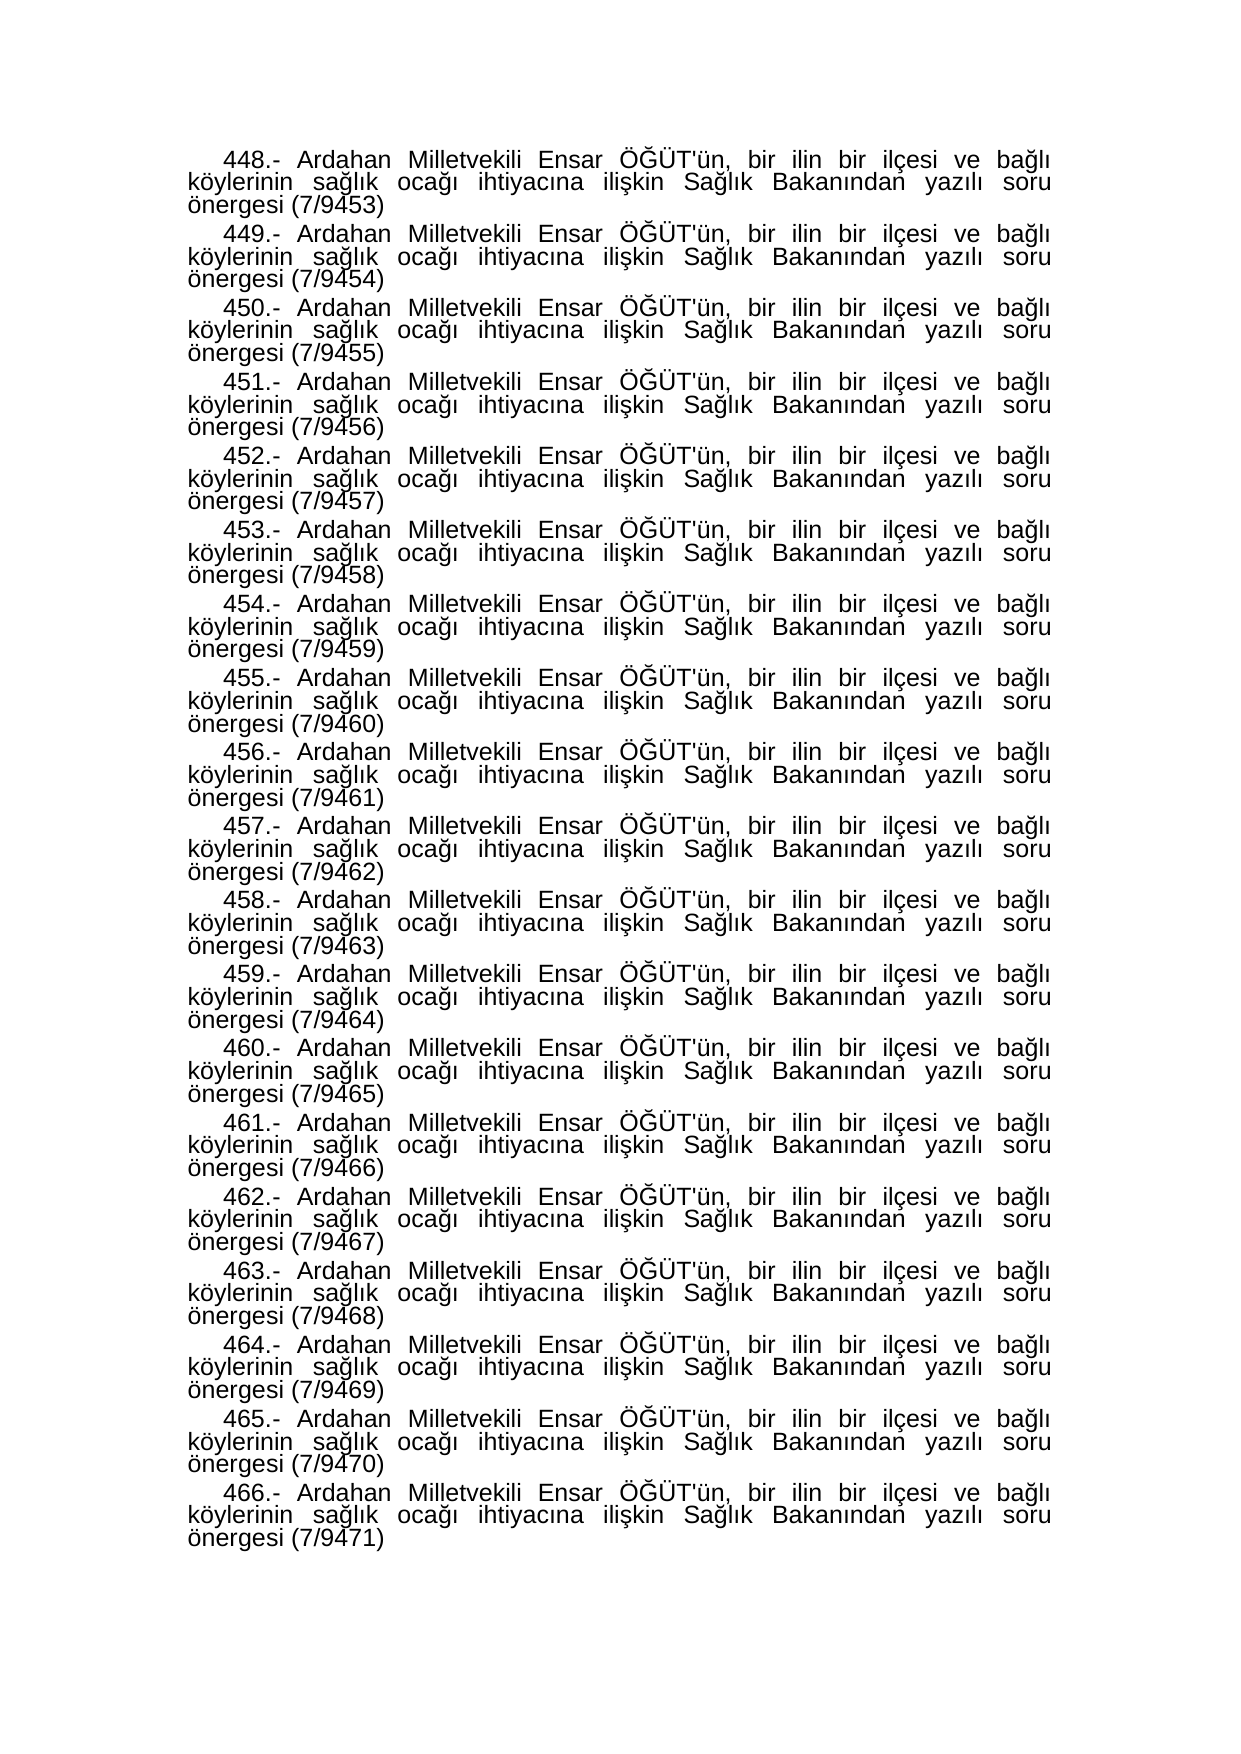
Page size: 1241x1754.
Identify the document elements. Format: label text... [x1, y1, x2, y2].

text 449. - Ardahan Milletvekili Ensar ÖĞÜT'ün, bir ilin bir ilçesi ve bağlı köylerinin sağlık ocağı ihtiyacına ilişkin Sağlık Bakanından yazılı soru önergesi (7/9454) [187, 224, 1053, 292]
text 450. - Ardahan Milletvekili Ensar ÖĞÜT'ün, bir ilin bir ilçesi ve bağlı köylerinin sağlık ocağı ihtiyacına ilişkin Sağlık Bakanından yazılı soru önergesi (7/9455) [187, 298, 1053, 366]
text 455. - Ardahan Milletvekili Ensar ÖĞÜT'ün, bir ilin bir ilçesi ve bağlı köylerinin sağlık ocağı ihtiyacına ilişkin Sağlık Bakanından yazılı soru önergesi (7/9460) [187, 668, 1053, 737]
text 465. - Ardahan Milletvekili Ensar ÖĞÜT'ün, bir ilin bir ilçesi ve bağlı köylerinin sağlık ocağı ihtiyacına ilişkin Sağlık Bakanından yazılı soru önergesi (7/9470) [187, 1409, 1053, 1477]
text 452. - Ardahan Milletvekili Ensar ÖĞÜT'ün, bir ilin bir ilçesi ve bağlı köylerinin sağlık ocağı ihtiyacına ilişkin Sağlık Bakanından yazılı soru önergesi (7/9457) [187, 446, 1053, 514]
text 466. - Ardahan Milletvekili Ensar ÖĞÜT'ün, bir ilin bir ilçesi ve bağlı köylerinin sağlık ocağı ihtiyacına ilişkin Sağlık Bakanından yazılı soru önergesi (7/9471) [187, 1483, 1053, 1551]
text 457. - Ardahan Milletvekili Ensar ÖĞÜT'ün, bir ilin bir ilçesi ve bağlı köylerinin sağlık ocağı ihtiyacına ilişkin Sağlık Bakanından yazılı soru önergesi (7/9462) [187, 817, 1053, 885]
text 464. - Ardahan Milletvekili Ensar ÖĞÜT'ün, bir ilin bir ilçesi ve bağlı köylerinin sağlık ocağı ihtiyacına ilişkin Sağlık Bakanından yazılı soru önergesi (7/9469) [187, 1335, 1053, 1403]
text 451. - Ardahan Milletvekili Ensar ÖĞÜT'ün, bir ilin bir ilçesi ve bağlı köylerinin sağlık ocağı ihtiyacına ilişkin Sağlık Bakanından yazılı soru önergesi (7/9456) [187, 372, 1053, 440]
text 458. - Ardahan Milletvekili Ensar ÖĞÜT'ün, bir ilin bir ilçesi ve bağlı köylerinin sağlık ocağı ihtiyacına ilişkin Sağlık Bakanından yazılı soru önergesi (7/9463) [187, 891, 1053, 959]
text 454. - Ardahan Milletvekili Ensar ÖĞÜT'ün, bir ilin bir ilçesi ve bağlı köylerinin sağlık ocağı ihtiyacına ilişkin Sağlık Bakanından yazılı soru önergesi (7/9459) [187, 594, 1053, 662]
text 453. - Ardahan Milletvekili Ensar ÖĞÜT'ün, bir ilin bir ilçesi ve bağlı köylerinin sağlık ocağı ihtiyacına ilişkin Sağlık Bakanından yazılı soru önergesi (7/9458) [187, 520, 1053, 588]
text 460. - Ardahan Milletvekili Ensar ÖĞÜT'ün, bir ilin bir ilçesi ve bağlı köylerinin sağlık ocağı ihtiyacına ilişkin Sağlık Bakanından yazılı soru önergesi (7/9465) [187, 1039, 1053, 1107]
text 463. - Ardahan Milletvekili Ensar ÖĞÜT'ün, bir ilin bir ilçesi ve bağlı köylerinin sağlık ocağı ihtiyacına ilişkin Sağlık Bakanından yazılı soru önergesi (7/9468) [187, 1261, 1053, 1329]
text 462. - Ardahan Milletvekili Ensar ÖĞÜT'ün, bir ilin bir ilçesi ve bağlı köylerinin sağlık ocağı ihtiyacına ilişkin Sağlık Bakanından yazılı soru önergesi (7/9467) [187, 1187, 1053, 1255]
text 448. - Ardahan Milletvekili Ensar ÖĞÜT'ün, bir ilin bir ilçesi ve bağlı köylerinin sağlık ocağı ihtiyacına ilişkin Sağlık Bakanından yazılı soru önergesi (7/9453) [187, 150, 1053, 218]
text 459. - Ardahan Milletvekili Ensar ÖĞÜT'ün, bir ilin bir ilçesi ve bağlı köylerinin sağlık ocağı ihtiyacına ilişkin Sağlık Bakanından yazılı soru önergesi (7/9464) [187, 965, 1053, 1033]
text 456. - Ardahan Milletvekili Ensar ÖĞÜT'ün, bir ilin bir ilçesi ve bağlı köylerinin sağlık ocağı ihtiyacına ilişkin Sağlık Bakanından yazılı soru önergesi (7/9461) [187, 742, 1053, 811]
text 461. - Ardahan Milletvekili Ensar ÖĞÜT'ün, bir ilin bir ilçesi ve bağlı köylerinin sağlık ocağı ihtiyacına ilişkin Sağlık Bakanından yazılı soru önergesi (7/9466) [187, 1113, 1053, 1181]
